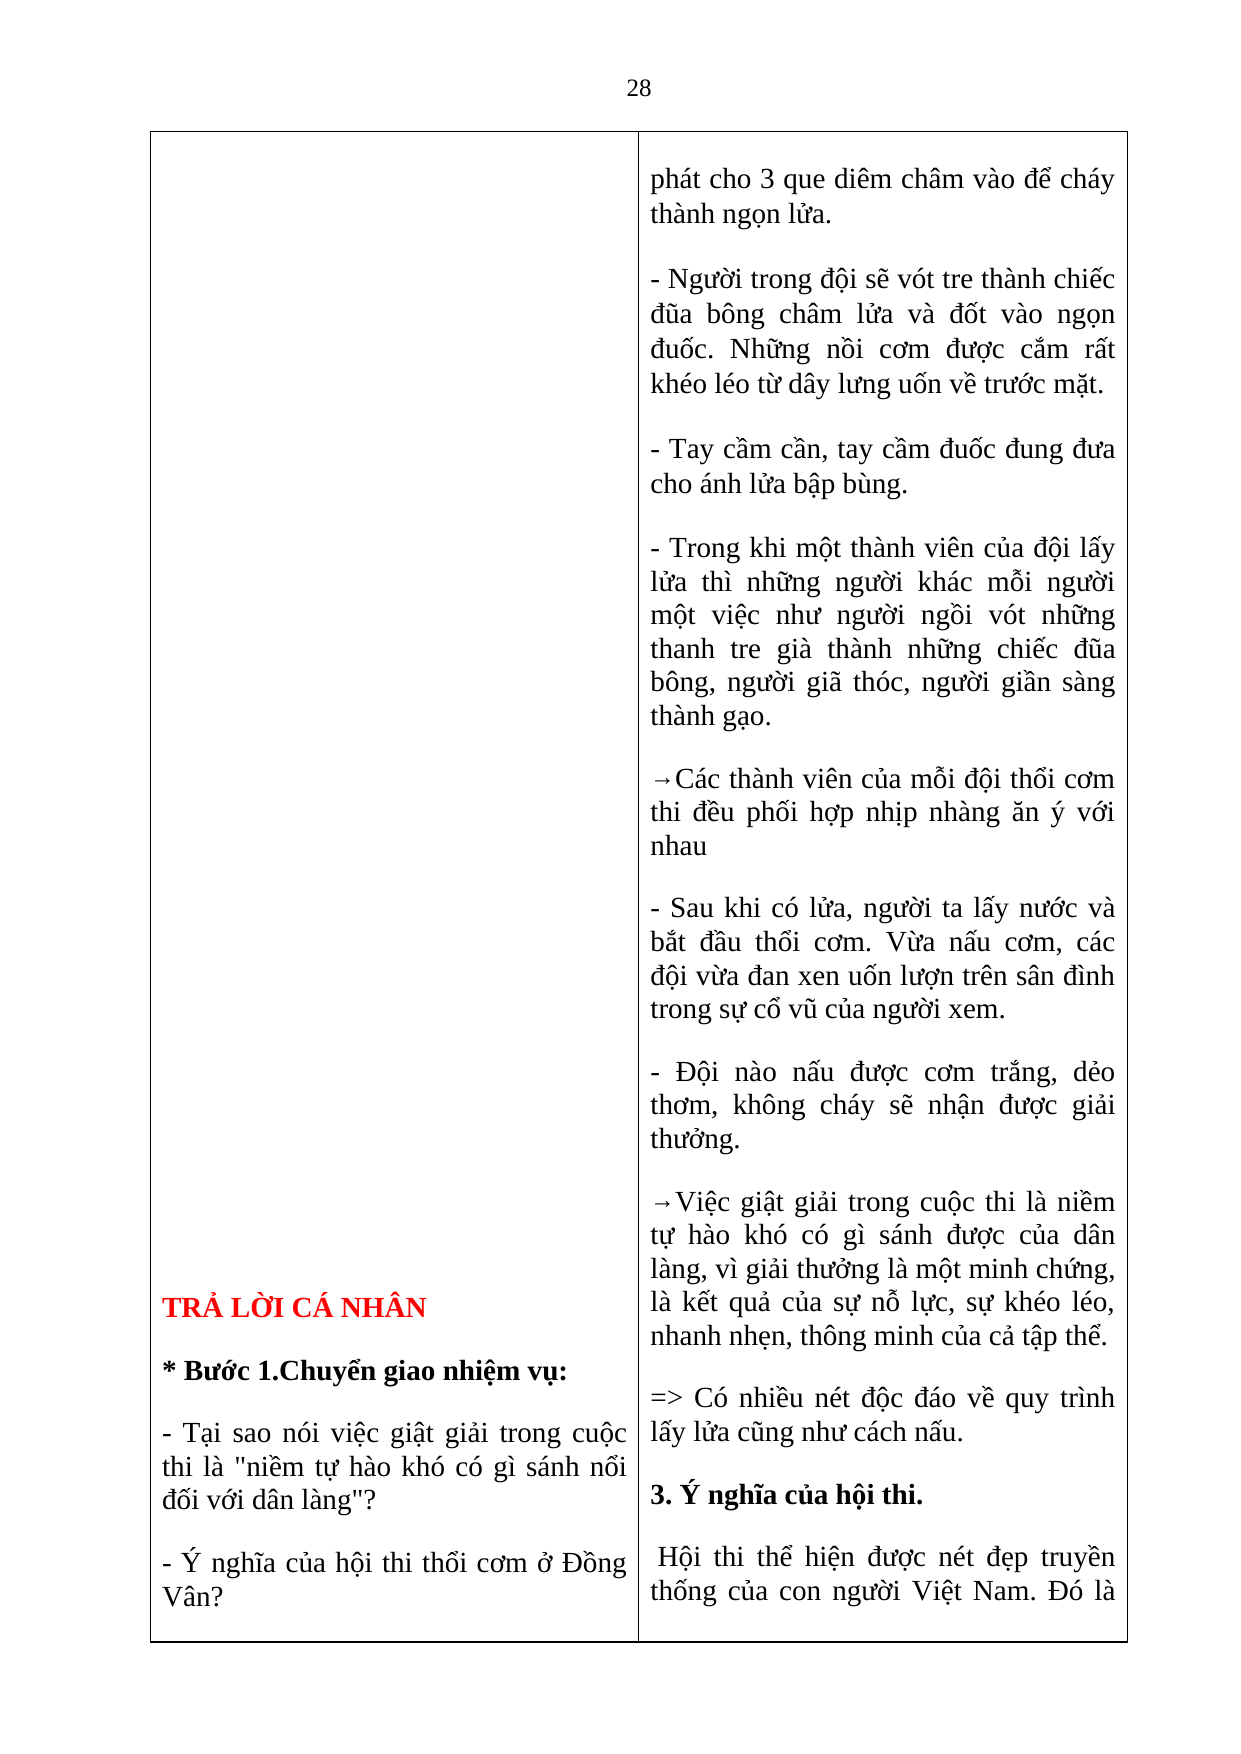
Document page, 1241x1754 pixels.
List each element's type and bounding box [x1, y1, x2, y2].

table_cell [151, 132, 638, 1641]
table_cell [639, 132, 1127, 1641]
